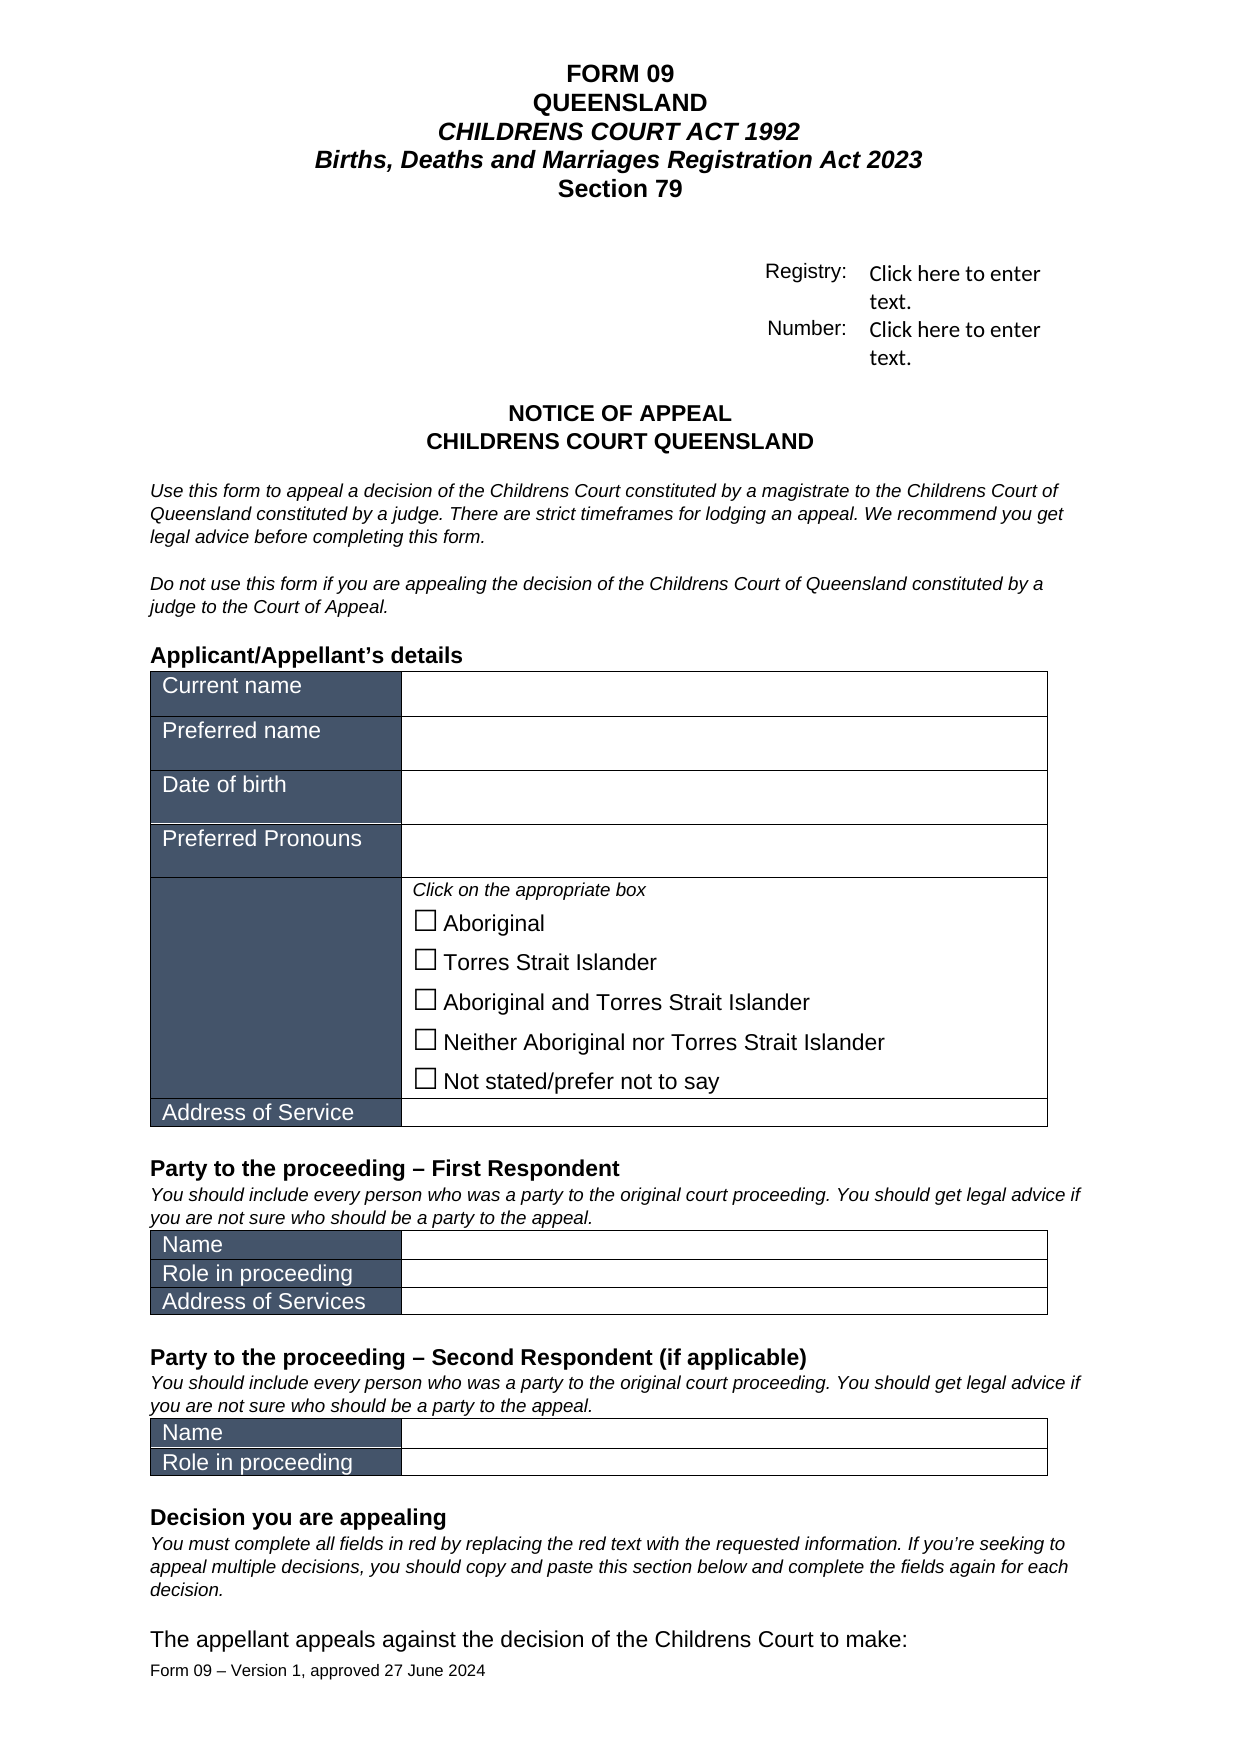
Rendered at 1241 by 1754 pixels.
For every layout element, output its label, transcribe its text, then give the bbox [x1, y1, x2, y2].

text CHILDRENS COURT QUEENSLAND [150, 428, 1090, 454]
text QUEENSLAND [150, 88, 1090, 117]
table_cell [402, 1099, 1047, 1126]
table_cell Role in proceeding [151, 1449, 401, 1475]
table_header [402, 672, 1047, 716]
table_cell [402, 1449, 1047, 1475]
table_cell Preferred Pronouns [151, 825, 401, 877]
text Party to the proceeding – Second Respondent (if applicable) [150, 1343, 1090, 1370]
table_header Registry: [740, 259, 858, 315]
text FORM 09 [150, 59, 1090, 88]
text Do not use this form if you are appealing the decision of the Childrens Court of Queensland constituted by a judge to the Court of Appeal. [150, 573, 1090, 618]
table_cell [402, 1288, 1047, 1314]
table_header Current name [151, 672, 401, 716]
table_header Name [151, 1231, 401, 1259]
table_header [402, 1231, 1047, 1259]
text Applicant/Appellant’s details [150, 642, 1090, 669]
table_cell [402, 825, 1047, 877]
text The appellant appeals against the decision of the Childrens Court to make: [150, 1626, 1090, 1652]
text Use this form to appeal a decision of the Childrens Court constituted by a magistrate to the Childrens Court of Queensland constituted by a judge. There are strict timeframes for lodging an appeal. We recommend you get legal advice before completing this form. [150, 480, 1090, 548]
text Section 79 [150, 174, 1090, 203]
table_cell Preferred name [151, 717, 401, 770]
table_header Name [151, 1419, 401, 1447]
text You should include every person who was a party to the original court proceeding. You should get legal advice if you are not sure who should be a party to the appeal. [150, 1184, 1090, 1228]
text CHILDRENS COURT ACT 1992 [150, 117, 1090, 145]
text Births, Deaths and Marriages Registration Act 2023 [150, 145, 1090, 174]
text Party to the proceeding – First Respondent [150, 1155, 1090, 1182]
table_cell Date of birth [151, 771, 401, 823]
table_cell Address of Services [151, 1288, 401, 1314]
table_cell [402, 771, 1047, 823]
table_cell Address of Service [151, 1099, 401, 1126]
text NOTICE OF APPEAL [150, 400, 1090, 426]
text You must complete all fields in red by replacing the red text with the requested information. If you’re seeking to appeal multiple decisions, you should copy and paste this section below and complete the fields again for each decision. [150, 1533, 1090, 1601]
table_header [402, 1419, 1047, 1447]
table_cell [402, 717, 1047, 770]
table_cell [151, 878, 401, 1098]
text Decision you are appealing [150, 1504, 1090, 1531]
table_cell Number: [740, 315, 858, 371]
text You should include every person who was a party to the original court proceeding. You should get legal advice if you are not sure who should be a party to the appeal. [150, 1372, 1090, 1417]
table_cell Click on the appropriate box Aboriginal Torres Strait Islander Aboriginal and Torres Strait Islander Neither Aboriginal nor Torres Strait Islander Not stated/prefer not to say [402, 878, 1047, 1098]
table_cell Role in proceeding [151, 1260, 401, 1287]
table_cell [402, 1260, 1047, 1287]
